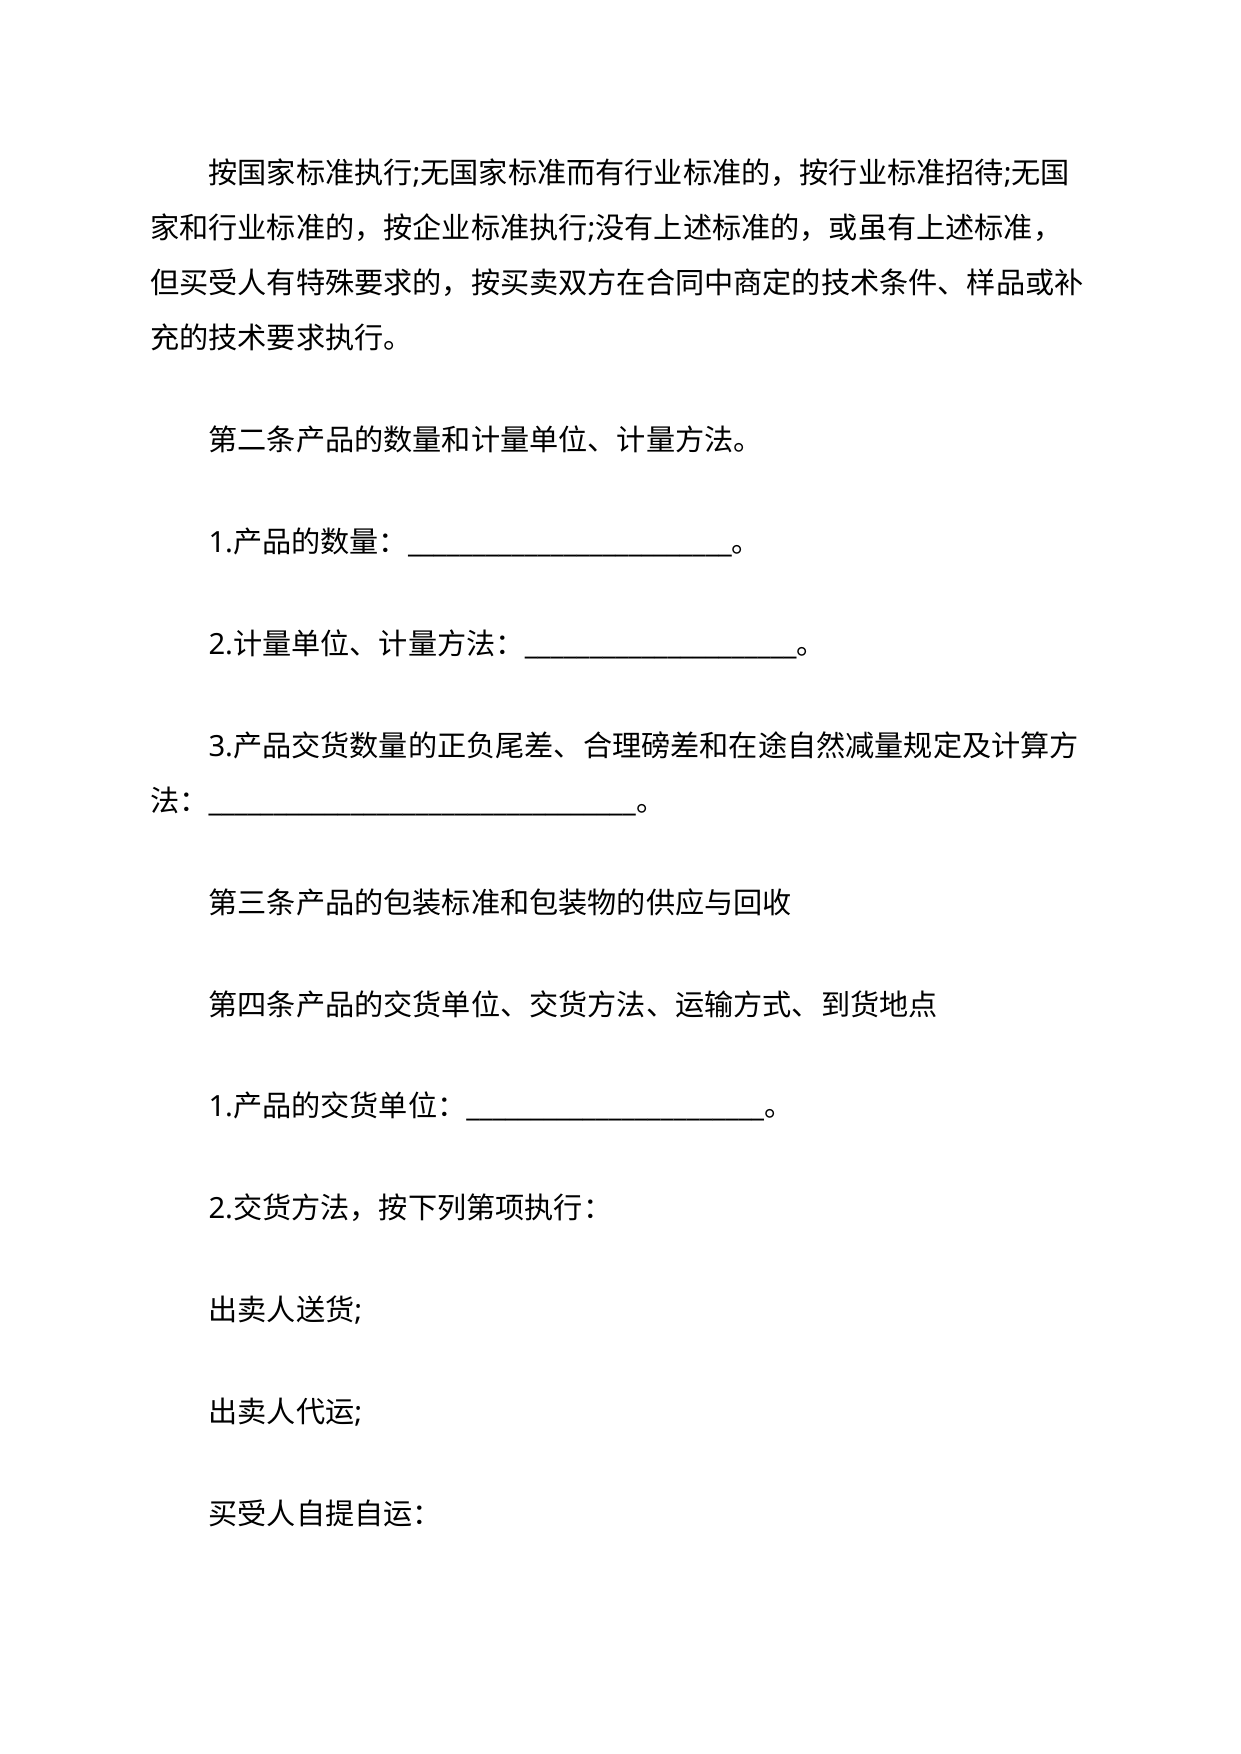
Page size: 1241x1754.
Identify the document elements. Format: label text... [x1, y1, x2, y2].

text 出卖人代运; [150, 1389, 1090, 1431]
text 出卖人送货; [150, 1287, 1090, 1329]
text 2.交货方法，按下列第项执行： [150, 1185, 1090, 1227]
text 第三条产品的包装标准和包装物的供应与回收 [150, 879, 1090, 922]
text 3.产品交货数量的正负尾差、合理磅差和在途自然减量规定及计算方法：_________________________________。 [150, 722, 1090, 820]
text 第四条产品的交货单位、交货方法、运输方式、到货地点 [150, 981, 1090, 1023]
text 按国家标准执行;无国家标准而有行业标准的，按行业标准招待;无国家和行业标准的，按企业标准执行;没有上述标准的，或虽有上述标准，但买受人有特殊要求的，按买卖双方在合同中商定的技术条件、样品或补充的技术要求执行。 [150, 150, 1090, 357]
text 1.产品的交货单位：_______________________。 [150, 1083, 1090, 1125]
text 买受人自提自运： [150, 1491, 1090, 1533]
text 第二条产品的数量和计量单位、计量方法。 [150, 417, 1090, 459]
text 2.计量单位、计量方法：_____________________。 [150, 620, 1090, 663]
text 1.产品的数量：_________________________。 [150, 518, 1090, 561]
